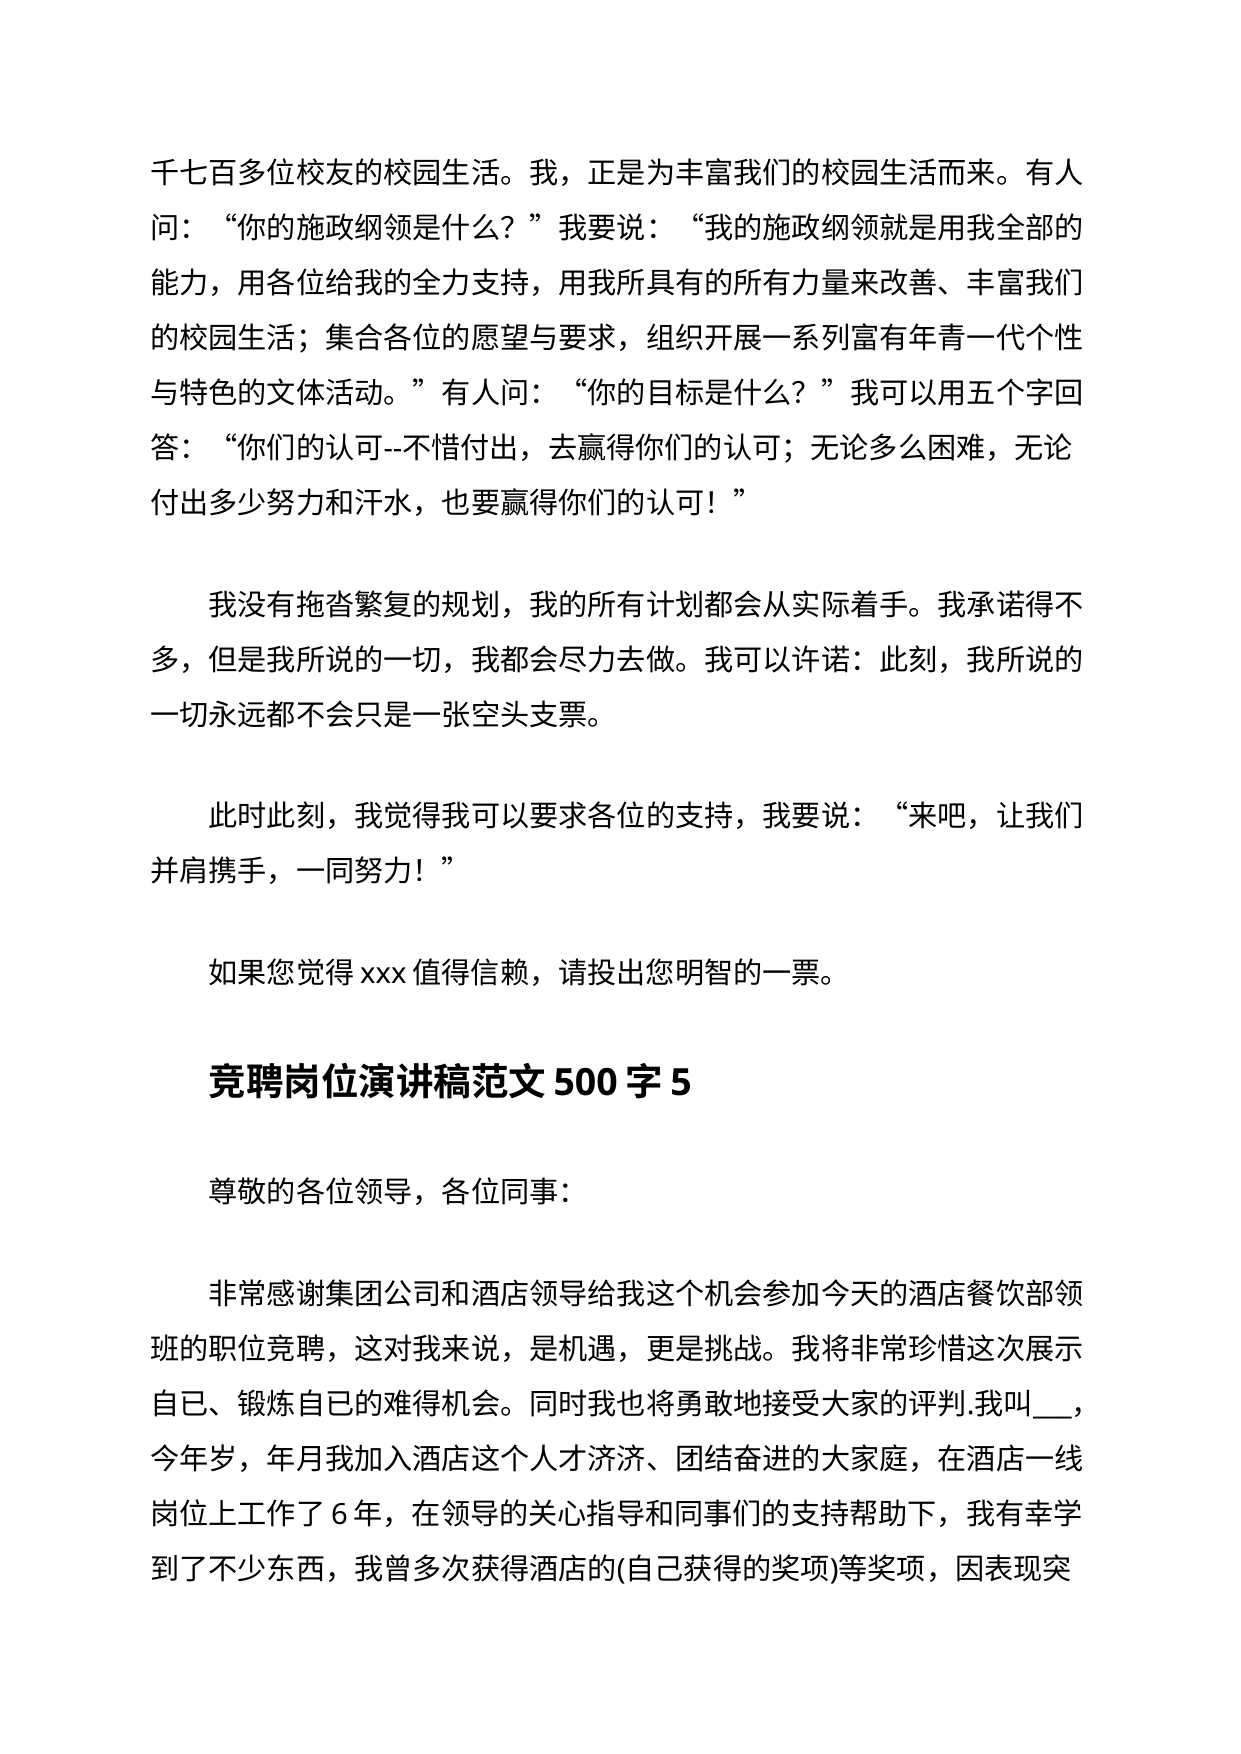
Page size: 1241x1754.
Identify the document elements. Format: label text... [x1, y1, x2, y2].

text 竞聘岗位演讲稿范文500字5 [150, 1051, 1090, 1106]
text 此时此刻，我觉得我可以要求各位的支持，我要说：“来吧，让我们并肩携手，一同努力！” [150, 793, 1090, 890]
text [150, 1271, 1090, 1588]
text 尊敬的各位领导，各位同事： [150, 1169, 1090, 1211]
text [150, 150, 1090, 522]
text 如果您觉得xxx值得信赖，请投出您明智的一票。 [150, 949, 1090, 992]
text 我没有拖沓繁复的规划，我的所有计划都会从实际着手。我承诺得不多，但是我所说的一切，我都会尽力去做。我可以许诺：此刻，我所说的一切永远都不会只是一张空头支票。 [150, 581, 1090, 733]
